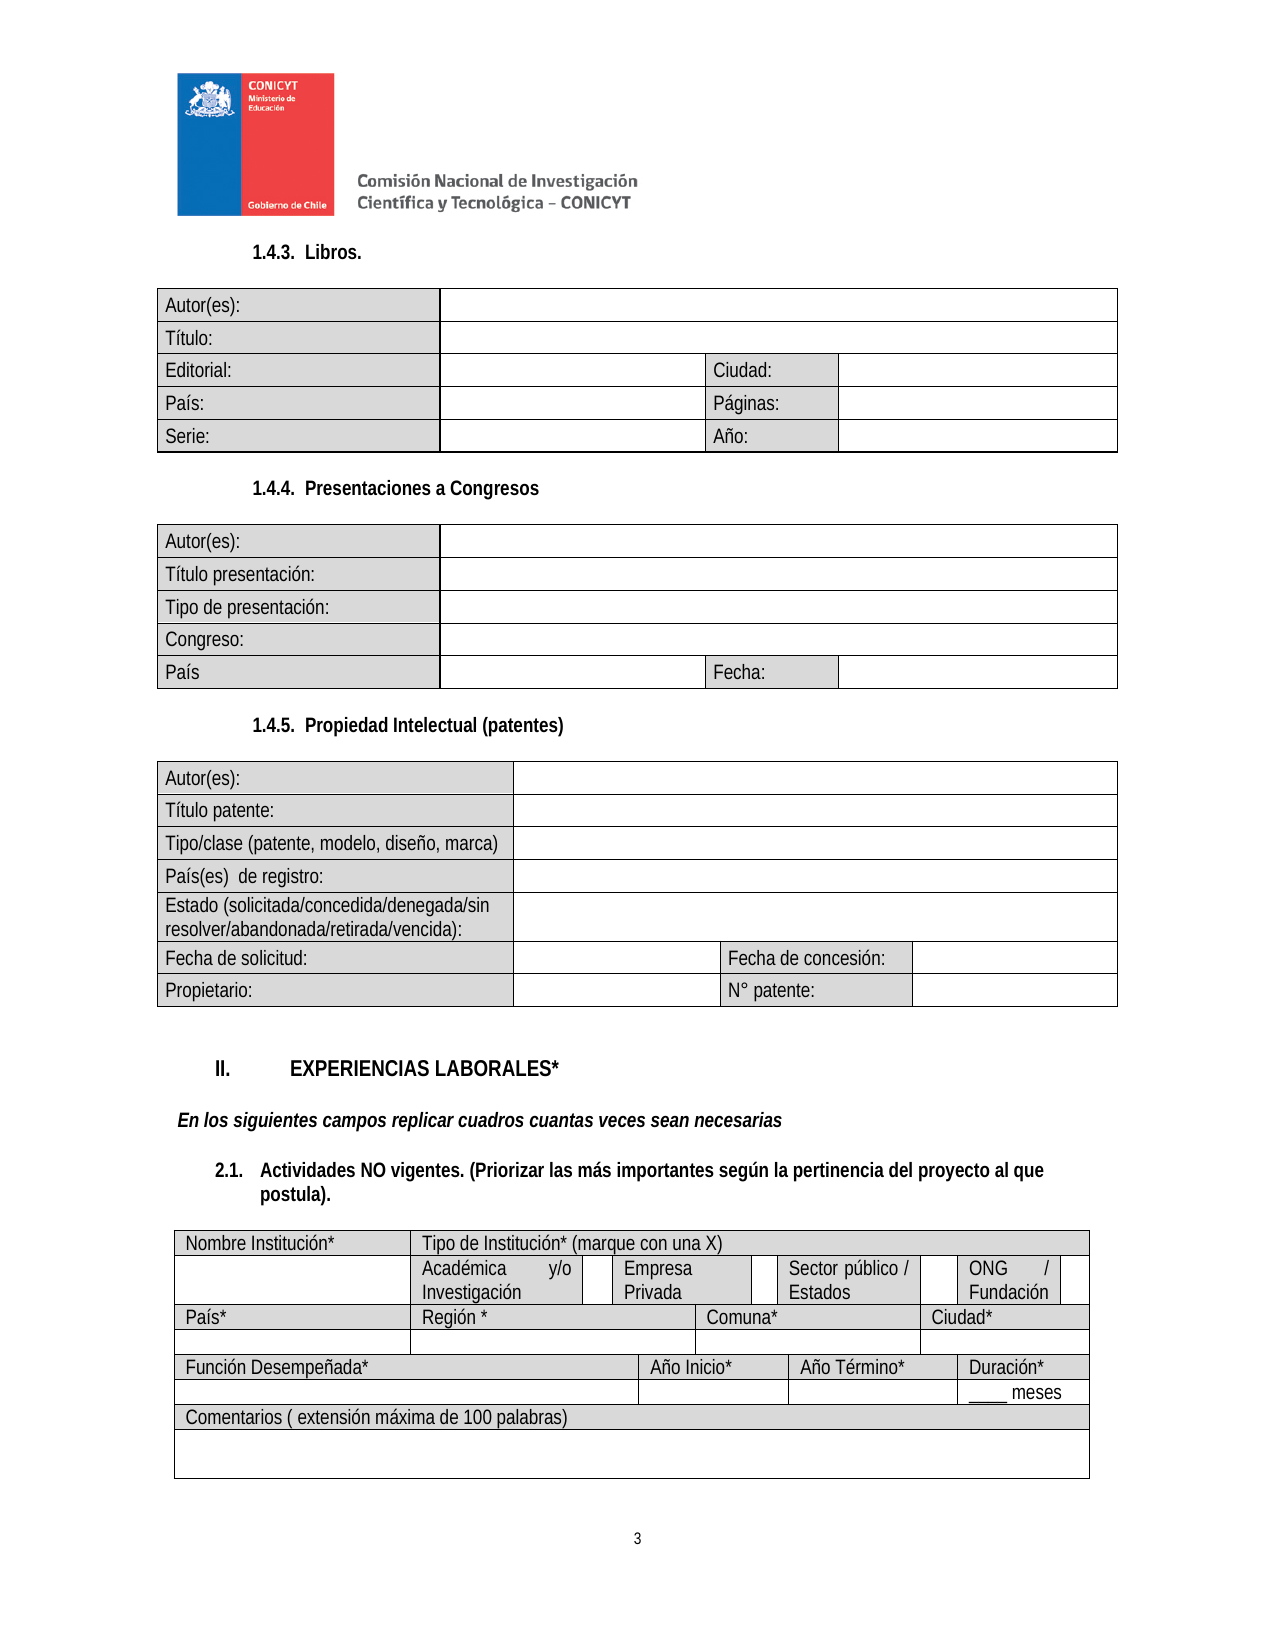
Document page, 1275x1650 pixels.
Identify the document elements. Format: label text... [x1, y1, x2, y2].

table_cell [514, 893, 1117, 941]
table_cell País* [175, 1305, 410, 1329]
table_cell [913, 974, 1117, 1006]
table_cell [839, 420, 1117, 451]
table_cell [1061, 1256, 1089, 1304]
table_cell Congreso: [158, 624, 439, 655]
table_cell [175, 1380, 638, 1404]
table_cell [441, 656, 705, 688]
table_cell Año: [706, 420, 838, 451]
table_cell Año Inicio* [639, 1355, 788, 1379]
table_cell [921, 1330, 1089, 1354]
table_cell [441, 591, 1117, 622]
table_header [441, 289, 1117, 321]
table_header Nombre Institución* [175, 1231, 410, 1255]
table_cell [696, 1330, 920, 1354]
table_cell [839, 656, 1117, 688]
table_cell País(es) de registro: [158, 860, 513, 892]
table_cell Ciudad* [921, 1305, 1089, 1329]
table_cell Duración* [958, 1355, 1089, 1379]
list Libros. [252, 240, 1098, 264]
table_cell [921, 1256, 957, 1304]
table_cell Fecha de solicitud: [158, 942, 513, 973]
table_cell [441, 558, 1117, 590]
table_cell Comentarios ( extensión máxima de 100 palabras) [175, 1405, 1089, 1429]
table_cell Fecha: [706, 656, 838, 688]
table_cell País [158, 656, 439, 688]
table_header Tipo de Institución* (marque con una X) [411, 1231, 1089, 1255]
table_header Autor(es): [158, 762, 513, 793]
table_cell Tipo de presentación: [158, 591, 439, 622]
table_cell ____ meses [958, 1380, 1089, 1404]
table_cell [752, 1256, 777, 1304]
table_cell Función Desempeñada* [175, 1355, 638, 1379]
table_cell Tipo/clase (patente, modelo, diseño, marca) [158, 827, 513, 859]
table_cell Título presentación: [158, 558, 439, 590]
table_cell [514, 827, 1117, 859]
table_cell Fecha de concesión: [721, 942, 912, 973]
table_cell [441, 322, 1117, 353]
table_cell Académica y/o Investigación [411, 1256, 582, 1304]
table_cell Estado (solicitada/concedida/denegada/sin resolver/abandonada/retirada/vencida): [158, 893, 513, 941]
table_cell [839, 387, 1117, 419]
table_header [441, 525, 1117, 557]
table_cell Empresa Privada [613, 1256, 751, 1304]
table_cell [441, 420, 705, 451]
list EXPERIENCIAS LABORALES* [215, 1055, 1098, 1081]
list Presentaciones a Congresos [252, 476, 1098, 500]
text En los siguientes campos replicar cuadros cuantas veces sean necesarias [177, 1108, 1098, 1132]
table_cell Editorial: [158, 354, 439, 386]
table_header [514, 762, 1117, 793]
table_cell Sector público / Estados [778, 1256, 920, 1304]
table_cell [175, 1256, 410, 1304]
table_cell [175, 1430, 1089, 1478]
table_cell [514, 942, 720, 973]
table_cell [839, 354, 1117, 386]
table_cell Comuna* [696, 1305, 920, 1329]
table_cell [583, 1256, 612, 1304]
picture [177, 73, 646, 216]
table_cell [175, 1330, 410, 1354]
table_cell [441, 354, 705, 386]
list Actividades NO vigentes. (Priorizar las más importantes según la pertinencia del proyecto al que postula). [215, 1158, 1098, 1206]
table_cell Ciudad: [706, 354, 838, 386]
list Propiedad Intelectual (patentes) [252, 713, 1098, 737]
table_cell [441, 624, 1117, 655]
table_cell [639, 1380, 788, 1404]
table_cell País: [158, 387, 439, 419]
table_cell Región * [411, 1305, 695, 1329]
table_cell N° patente: [721, 974, 912, 1006]
table_cell [411, 1330, 695, 1354]
table_header Autor(es): [158, 525, 439, 557]
table_cell Propietario: [158, 974, 513, 1006]
table_cell Año Término* [789, 1355, 957, 1379]
table_cell Título: [158, 322, 439, 353]
table_cell Serie: [158, 420, 439, 451]
table_cell ONG / Fundación [958, 1256, 1060, 1304]
table_cell [913, 942, 1117, 973]
table_cell [514, 974, 720, 1006]
table_cell Páginas: [706, 387, 838, 419]
table_header Autor(es): [158, 289, 439, 321]
table_cell [514, 795, 1117, 826]
table_cell [514, 860, 1117, 892]
table_cell Título patente: [158, 795, 513, 826]
table_cell [441, 387, 705, 419]
table_cell [789, 1380, 957, 1404]
